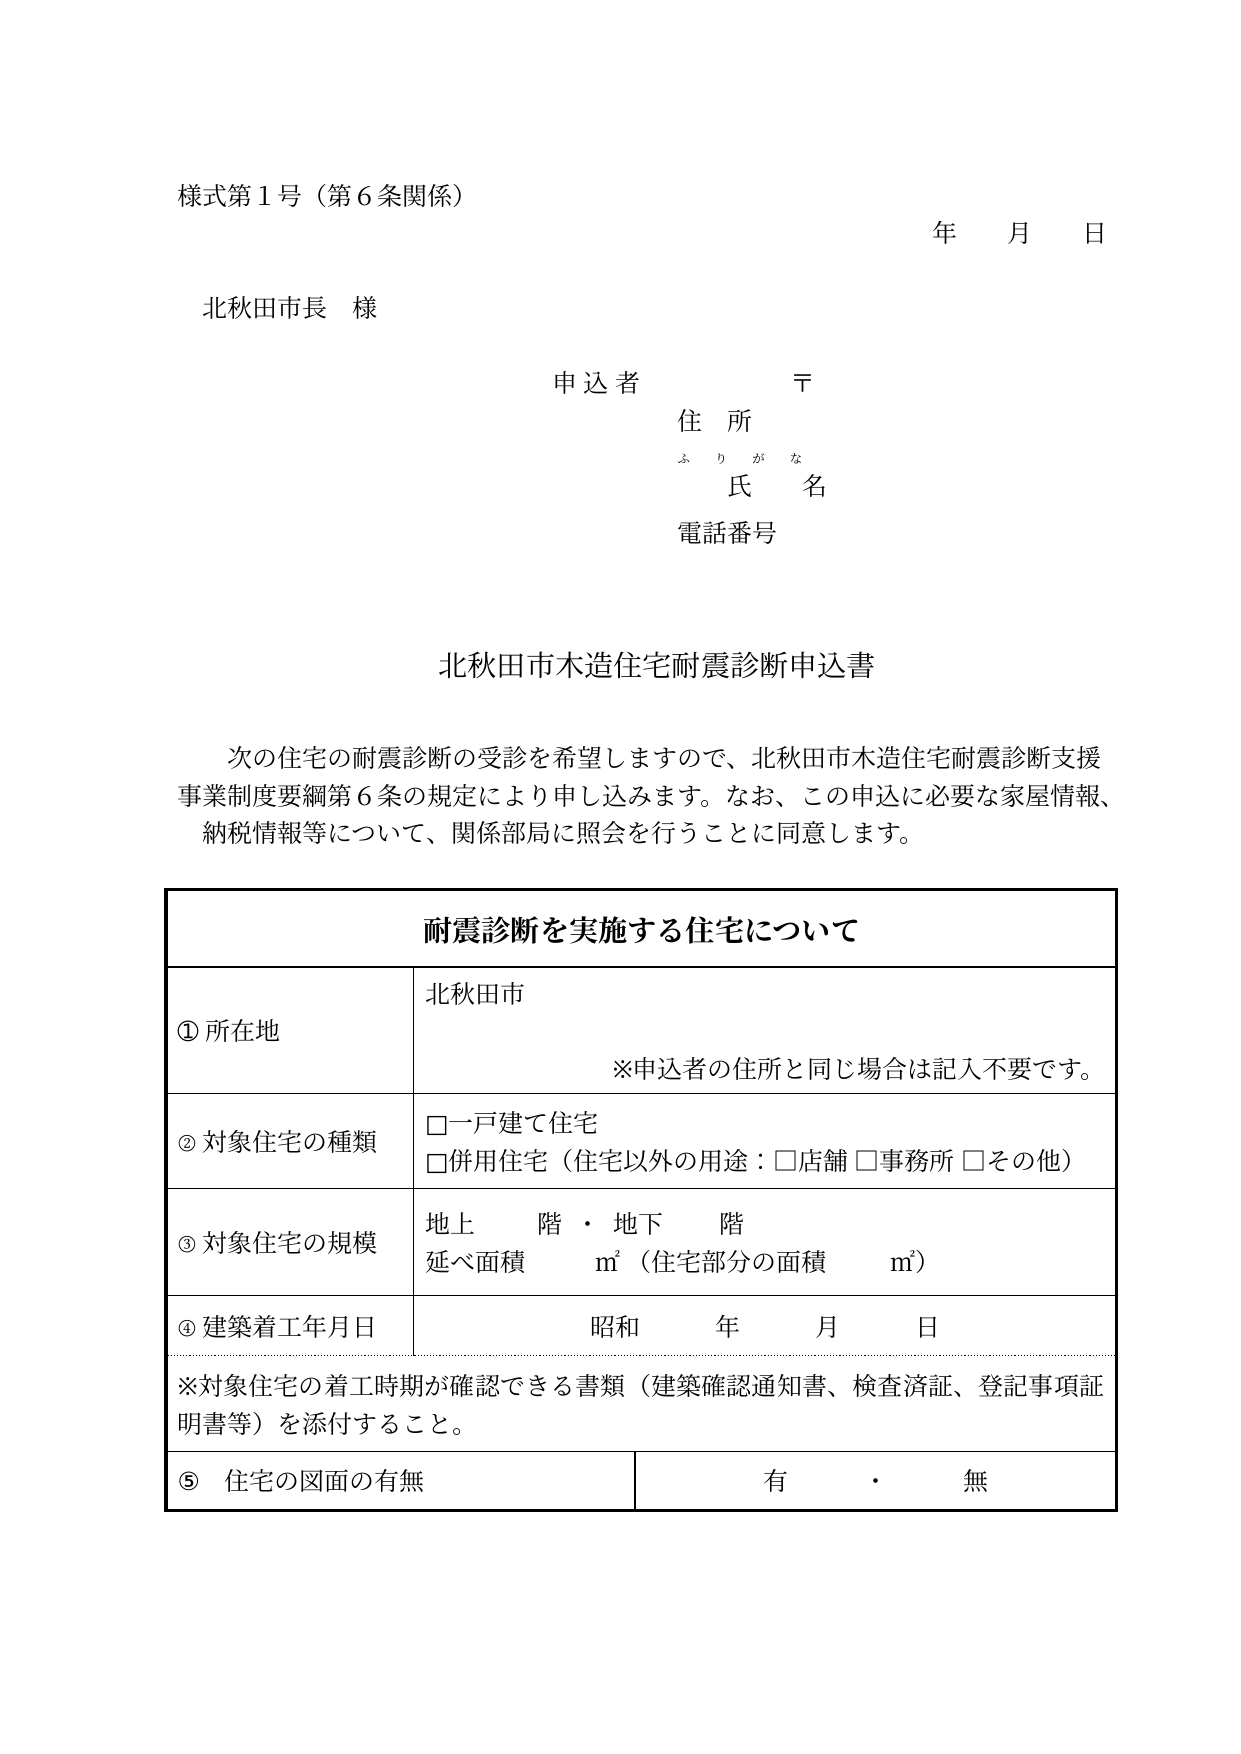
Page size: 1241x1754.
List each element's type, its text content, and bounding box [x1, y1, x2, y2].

text 住所 [177, 401, 1107, 438]
table_cell 有 ・ 無 [636, 1452, 1115, 1508]
text 次の住宅の耐震診断の受診を希望しますので、北秋田市木造住宅耐震診断支援事業制度要綱第６条の規定により申し込みます。なお、この申込に必要な家屋情報、 納税情報等について、関係部局に照会を行うことに同意します。 [177, 738, 1107, 851]
text 電話番号 [177, 513, 1107, 551]
table_header 耐震診断を実施する住宅について [168, 891, 1115, 966]
table_cell □一戸建て住宅 □併用住宅（住宅以外の用途：□店舗 □事務所 □その他） [414, 1094, 1115, 1188]
text 北秋田市長 様 [177, 288, 1107, 326]
text 北秋田市木造住宅耐震診断申込書 [177, 626, 1107, 701]
text 様式第１号（第６条関係） [177, 176, 1107, 213]
text 申込者 〒 [177, 363, 1107, 401]
table_cell ※対象住宅の着工時期が確認できる書類（建築確認通知書、検査済証、登記事項証明書等）を添付すること。 [168, 1355, 1115, 1451]
table_cell 昭和 年 月 日 [414, 1296, 1115, 1355]
table_cell ⑤ 住宅の図面の有無 [168, 1452, 634, 1508]
table_cell ③ 対象住宅の規模 [168, 1189, 413, 1295]
text 年 月 日 [177, 213, 1107, 251]
table_cell ➀ 所在地 [168, 968, 413, 1093]
table_cell ② 対象住宅の種類 [168, 1094, 413, 1188]
table_cell 北秋田市 ※申込者の住所と同じ場合は記入不要です。 [414, 968, 1115, 1093]
table_cell ④ 建築着工年月日 [168, 1296, 413, 1355]
table_cell 地上 階 ・ 地下 階 延べ面積 ㎡ （住宅部分の面積 ㎡） [414, 1189, 1115, 1295]
